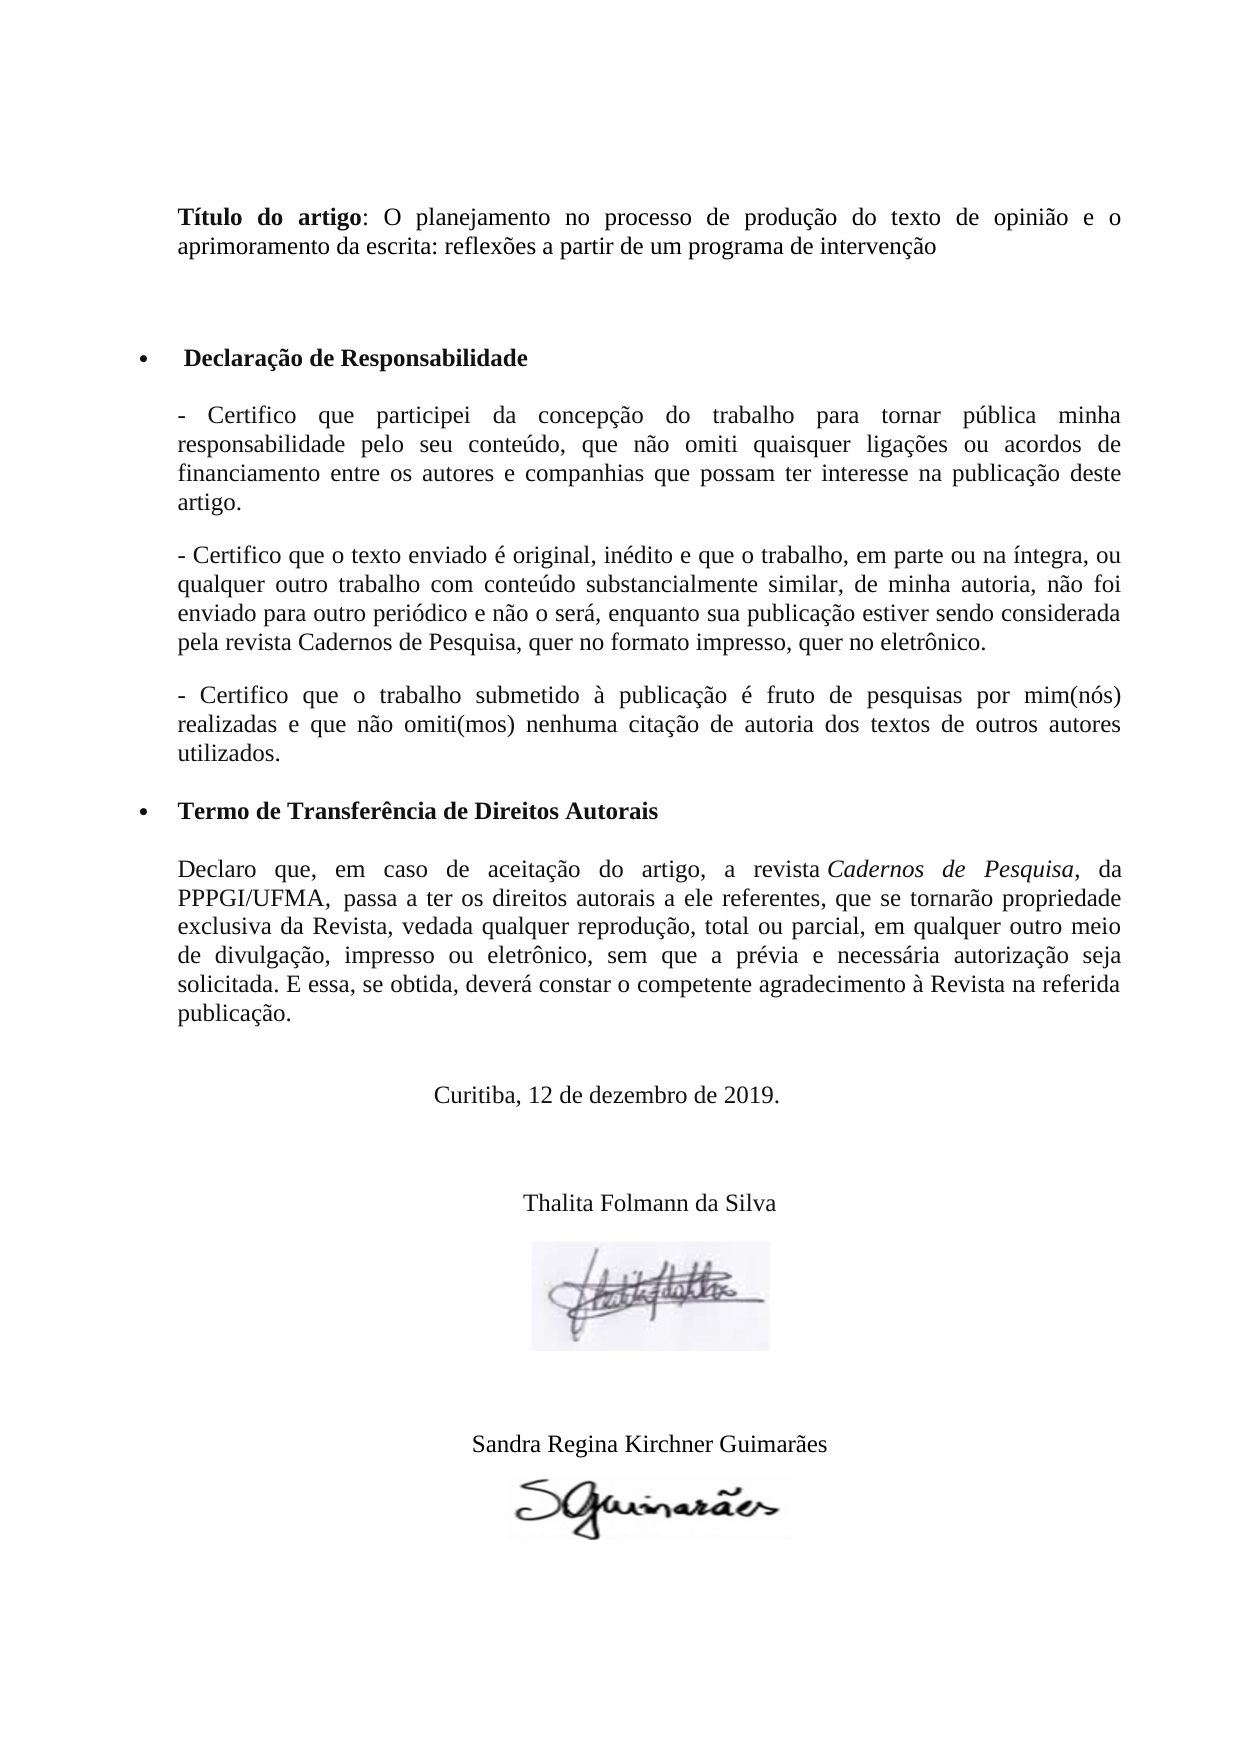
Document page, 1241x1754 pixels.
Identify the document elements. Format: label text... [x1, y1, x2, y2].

text - Certifico que o trabalho submetido à publicação é fruto de pesquisas por mim(nós) realizadas e que não omiti(mos) nenhuma citação de autoria dos textos de outros autores utilizados. [177, 681, 1122, 767]
list Declaração de Responsabilidade [140, 343, 1122, 371]
text Thalita Folmann da Silva [177, 1188, 1122, 1216]
text - Certifico que participei da concepção do trabalho para tornar pública minha responsabilidade pelo seu conteúdo, que não omiti quaisquer ligações ou acordos de financiamento entre os autores e companhias que possam ter interesse na publicação deste artigo. [177, 401, 1122, 516]
text Declaro que, em caso de aceitação do artigo, a revista Cadernos de Pesquisa, da PPPGI/UFMA, passa a ter os direitos autorais a ele referentes, que se tornarão propriedade exclusiva da Revista, vedada qualquer reprodução, total ou parcial, em qualquer outro meio de divulgação, impresso ou eletrônico, sem que a prévia e necessária autorização seja solicitada. E essa, se obtida, deverá constar o competente agradecimento à Revista na referida publicação. [177, 854, 1122, 1026]
text - Certifico que o texto enviado é original, inédito e que o trabalho, em parte ou na íntegra, ou qualquer outro trabalho com conteúdo substancialmente similar, de minha autoria, não foi enviado para outro periódico e não o será, enquanto sua publicação estiver sendo considerada pela revista Cadernos de Pesquisa, quer no formato impresso, quer no eletrônico. [177, 541, 1122, 656]
list Termo de Transferência de Direitos Autorais [140, 796, 1122, 825]
text Sandra Regina Kirchner Guimarães [177, 1429, 1122, 1458]
text Título do artigo: O planejamento no processo de produção do texto de opinião e o aprimoramento da escrita: reflexões a partir de um programa de intervenção [177, 202, 1122, 260]
text Curitiba, 12 de dezembro de 2019. [177, 1051, 1122, 1109]
picture [507, 1476, 792, 1540]
picture [532, 1242, 769, 1350]
